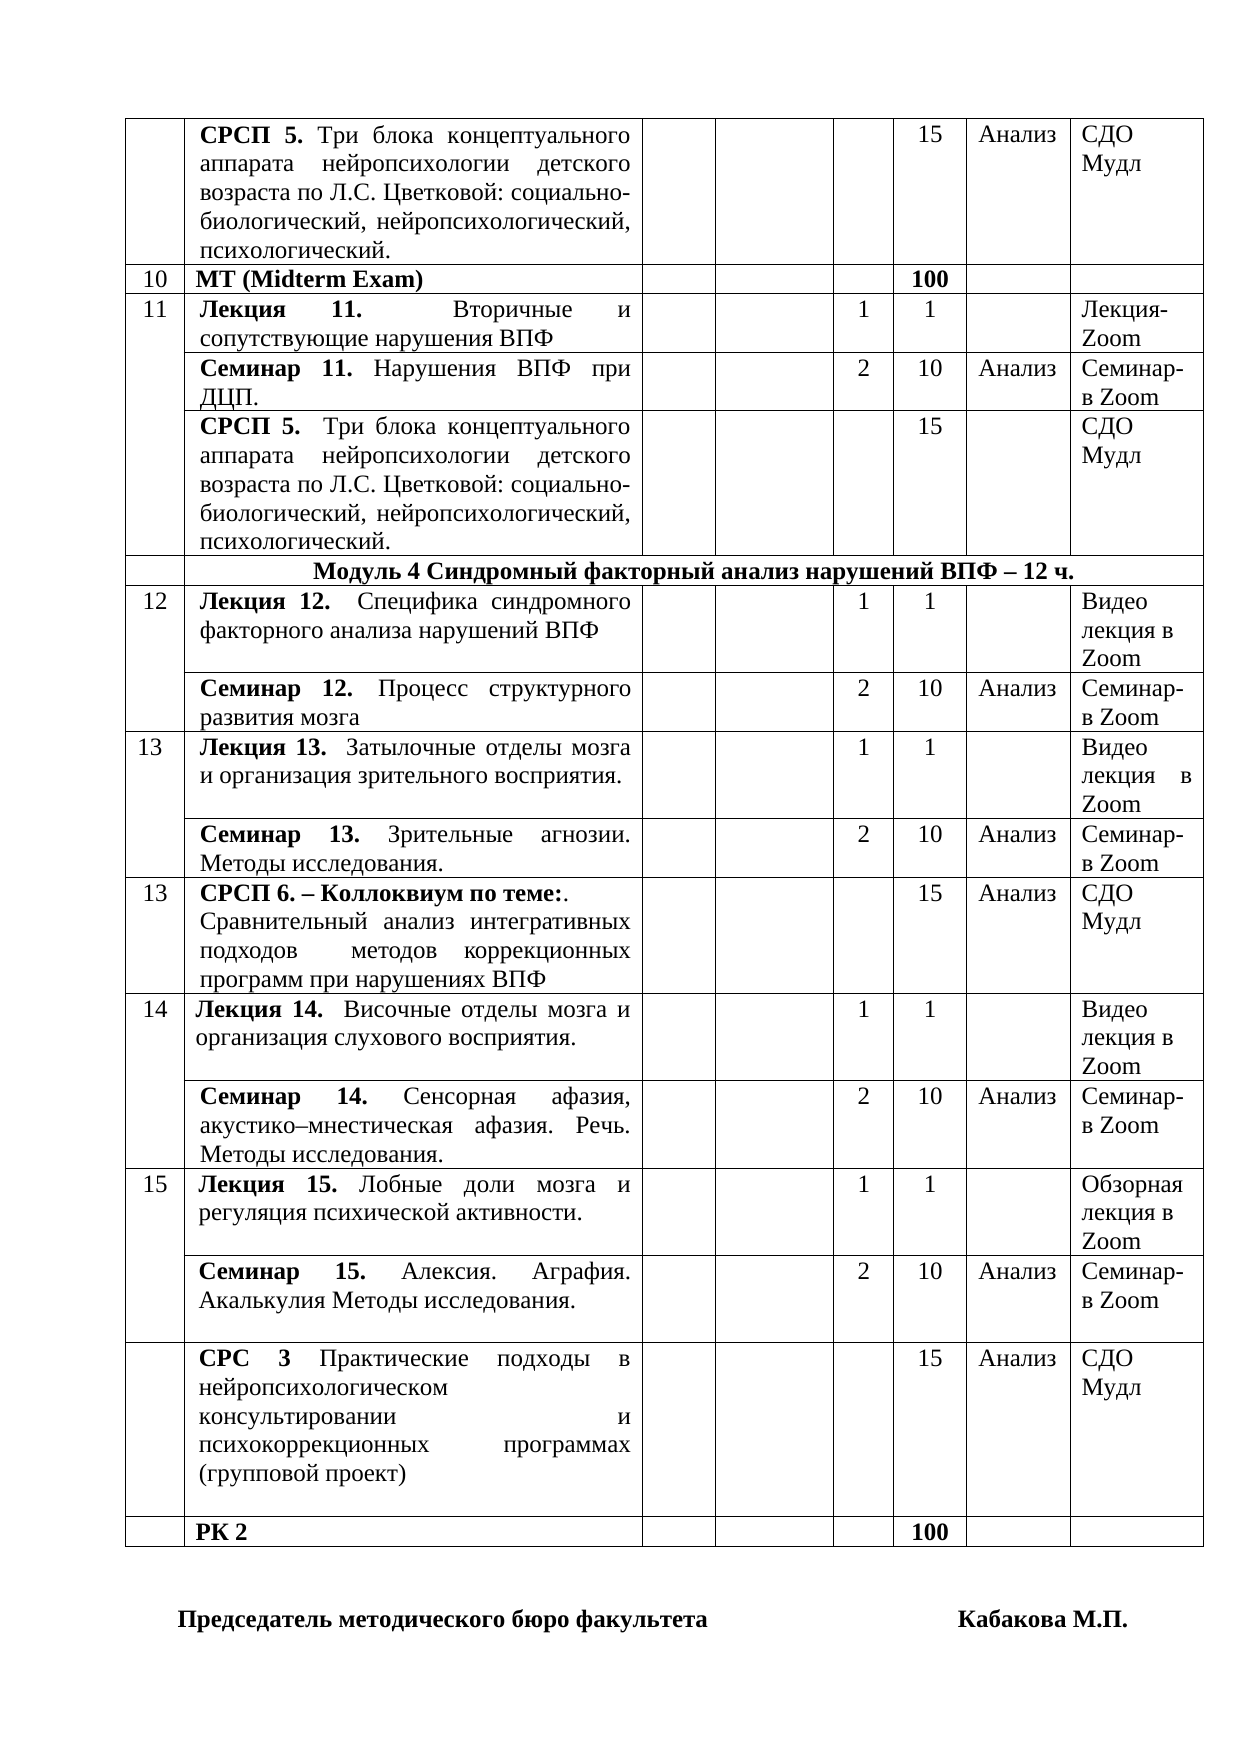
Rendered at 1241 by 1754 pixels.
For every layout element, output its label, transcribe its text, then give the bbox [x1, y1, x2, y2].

table_cell Лекция 14. Височные отделы мозга и организация слухового восприятия. [185, 994, 642, 1080]
table_cell Анализ [967, 673, 1070, 731]
table_cell 11 [126, 294, 184, 555]
table_cell [716, 586, 833, 672]
table_cell СДО Мудл [1071, 1343, 1203, 1516]
table_cell 100 [894, 265, 966, 293]
table_cell СРСП 5. Три блока концептуального аппарата нейропсихологии детского возраста по Л.С. Цветковой: социально-биологический, нейропсихологический, психологический. [185, 119, 642, 263]
table_cell [967, 1517, 1070, 1546]
table_cell 1 [894, 586, 966, 672]
table_cell 10 [126, 265, 184, 293]
table_cell [126, 1517, 184, 1546]
table_cell 1 [894, 732, 966, 818]
table_cell 10 [894, 1081, 966, 1168]
table_cell [716, 1256, 833, 1342]
table_cell [643, 411, 715, 555]
table_cell [834, 119, 893, 263]
table_cell СДО Мудл [1071, 119, 1203, 263]
table_cell 1 [834, 294, 893, 352]
table_cell 12 [126, 586, 184, 731]
table_cell [716, 1343, 833, 1516]
table_cell 1 [834, 994, 893, 1080]
table_cell [716, 1169, 833, 1255]
table_cell 1 [894, 1169, 966, 1255]
table_cell [1071, 1517, 1203, 1546]
table_cell [834, 1517, 893, 1546]
table_cell СРСП 5. Три блока концептуального аппарата нейропсихологии детского возраста по Л.С. Цветковой: социально-биологический, нейропсихологический, психологический. [185, 411, 642, 555]
table_cell СРС 3 Практические подходы в нейропсихологическом консультировании и психокоррекционных программах (групповой проект) [185, 1343, 642, 1516]
table_cell Анализ [967, 1256, 1070, 1342]
table_cell Видео лекция в Zoom [1071, 994, 1203, 1080]
table_cell [716, 878, 833, 993]
table_cell [643, 819, 715, 877]
table_cell 15 [894, 411, 966, 555]
table_cell 10 [894, 673, 966, 731]
table_cell 13 [126, 732, 184, 877]
table_cell Анализ [967, 878, 1070, 993]
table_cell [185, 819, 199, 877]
table_cell [643, 1169, 715, 1255]
table_cell Семинар 11. Нарушения ВПФ при ДЦП. [185, 353, 642, 410]
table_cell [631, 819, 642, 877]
table_cell Анализ [967, 353, 1070, 410]
table_cell Семинар- в Zoom [1071, 1081, 1203, 1168]
table_cell [643, 119, 715, 263]
table_cell [834, 1343, 893, 1516]
table_cell [967, 294, 1070, 352]
table_cell 2 [834, 353, 893, 410]
table_cell Лекция 13. Затылочные отделы мозга и организация зрительного восприятия. [185, 732, 642, 818]
table_cell 1 [894, 294, 966, 352]
table_cell Лекция 11. Вторичные и сопутствующие нарушения ВПФ [185, 294, 642, 352]
table_cell СРСП 6. – Коллоквиум по теме:. Сравнительный анализ интегративных подходов методов коррекционных программ при нарушениях ВПФ [185, 878, 642, 993]
table_cell [716, 673, 833, 731]
table_cell Обзорная лекция в Zoom [1071, 1169, 1203, 1255]
table_cell Лекция- Zoom [1071, 294, 1203, 352]
table_cell [643, 294, 715, 352]
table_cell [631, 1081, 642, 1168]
table_cell Лекция 15. Лобные доли мозга и регуляция психической активности. [185, 1169, 642, 1255]
table_cell [126, 1343, 184, 1516]
table_cell СДО Мудл [1071, 878, 1203, 993]
table_cell [834, 265, 893, 293]
table_cell 10 [894, 353, 966, 410]
table_cell [834, 878, 893, 993]
table_cell Семинар 15. Алексия. Аграфия. Акалькулия Методы исследования. [185, 1256, 642, 1342]
table_cell [716, 294, 833, 352]
table_cell [716, 1081, 833, 1168]
table_cell 1 [834, 732, 893, 818]
table_cell 14 [126, 994, 184, 1168]
table_cell [643, 1517, 715, 1546]
table_cell [716, 411, 833, 555]
table_cell [716, 265, 833, 293]
table_cell [716, 819, 833, 877]
table_cell Семинар- в Zoom [1071, 1256, 1203, 1342]
table_cell 2 [834, 819, 893, 877]
table_cell [716, 353, 833, 410]
table_cell 2 [834, 1256, 893, 1342]
table_cell [643, 673, 715, 731]
table_cell [126, 556, 184, 585]
table_cell СДО Мудл [1071, 411, 1203, 555]
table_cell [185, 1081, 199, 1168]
table_cell Лекция 12. Специфика синдромного факторного анализа нарушений ВПФ [185, 586, 642, 672]
table_cell [643, 265, 715, 293]
table_cell [716, 119, 833, 263]
table_cell Анализ [967, 819, 1070, 877]
table_cell [967, 265, 1070, 293]
table_cell 10 [894, 1256, 966, 1342]
table_cell Видео лекция в Zoom [1071, 586, 1203, 672]
table_cell [1071, 265, 1203, 293]
table_cell [967, 586, 1070, 672]
table_cell Модуль 4 Синдромный факторный анализ нарушений ВПФ – 12 ч. [185, 556, 1203, 585]
table_cell Семинар- в Zoom [1071, 673, 1203, 731]
table_cell [643, 1343, 715, 1516]
table_cell 15 [126, 1169, 184, 1342]
table_cell [643, 1256, 715, 1342]
table_cell [716, 1517, 833, 1546]
table_cell Семинар- в Zoom [1071, 353, 1203, 410]
table_cell [967, 732, 1070, 818]
table_cell [716, 994, 833, 1080]
table_cell 15 [894, 119, 966, 263]
table_cell [967, 411, 1070, 555]
table_cell [834, 411, 893, 555]
table_cell Видео лекция в Zoom [1071, 732, 1203, 818]
table_cell [643, 732, 715, 818]
table_cell 13 [126, 878, 184, 993]
table_cell [643, 878, 715, 993]
table_cell 1 [894, 994, 966, 1080]
table_cell [716, 732, 833, 818]
table_cell 1 [834, 586, 893, 672]
table_cell Семинар- в Zoom [1071, 819, 1203, 877]
table_cell Семинар 12. Процесс структурного развития мозга [185, 673, 642, 731]
table_cell Анализ [967, 1343, 1070, 1516]
table_cell 15 [894, 878, 966, 993]
table_cell [967, 1169, 1070, 1255]
table_cell РК 2 [185, 1517, 642, 1546]
table_cell 15 [894, 1343, 966, 1516]
text Председатель методического бюро факультета Кабакова М.П. [177, 1604, 1152, 1633]
table_cell 2 [834, 673, 893, 731]
table_cell Анализ [967, 119, 1070, 263]
table_cell 100 [894, 1517, 966, 1546]
table_cell [643, 994, 715, 1080]
table_cell МТ (Midterm Exam) [185, 265, 642, 293]
table_cell [643, 353, 715, 410]
table_cell [643, 586, 715, 672]
table_cell 1 [834, 1169, 893, 1255]
table_cell 10 [894, 819, 966, 877]
table_cell Анализ [967, 1081, 1070, 1168]
table_cell [967, 994, 1070, 1080]
table_cell 2 [834, 1081, 893, 1168]
table_cell [643, 1081, 715, 1168]
